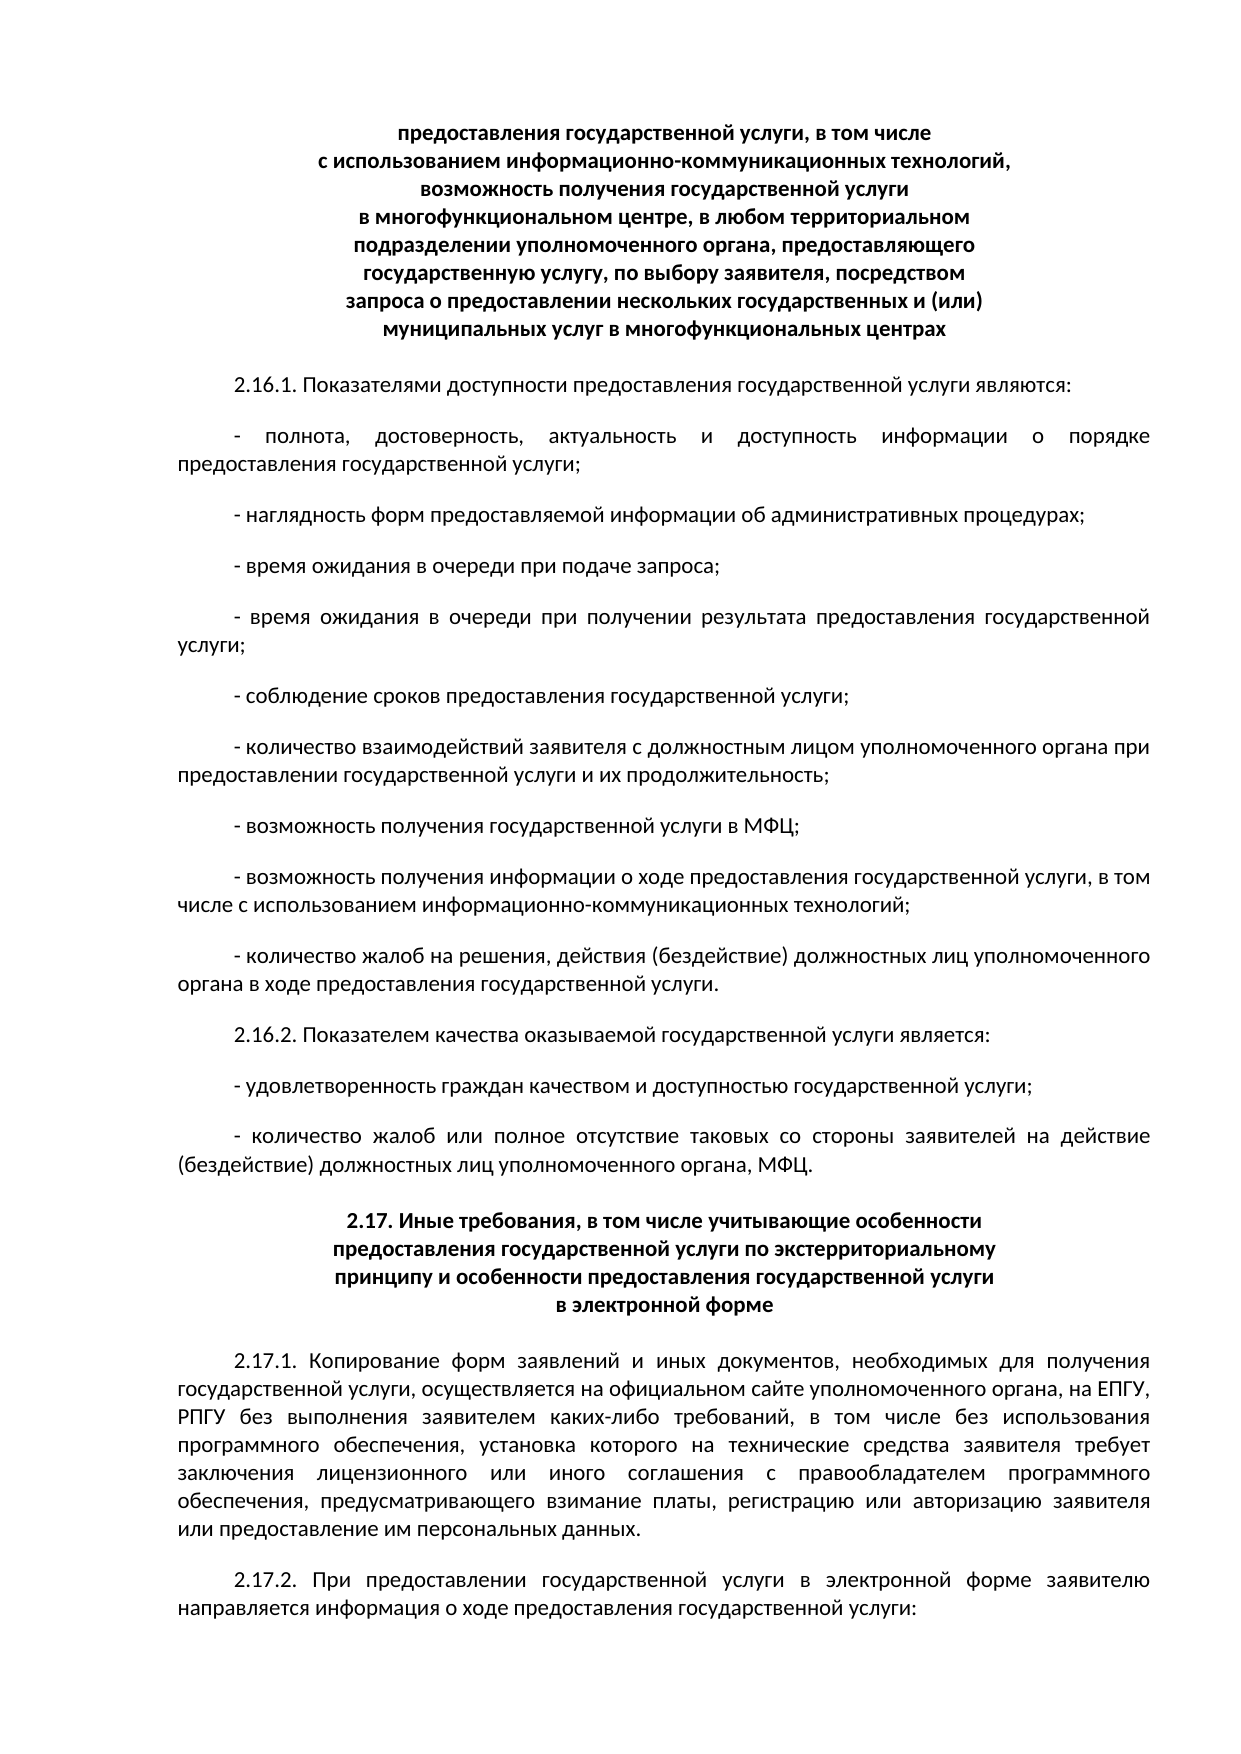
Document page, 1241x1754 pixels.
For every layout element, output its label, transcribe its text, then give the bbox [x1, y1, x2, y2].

title государственную услугу, по выбору заявителя, посредством [177, 258, 1152, 286]
title 2.17. Иные требования, в том числе учитывающие особенности [177, 1206, 1152, 1234]
title запроса о предоставлении нескольких государственных и (или) [177, 286, 1152, 314]
text 2.16.2. Показателем качества оказываемой государственной услуги является: [177, 1020, 1152, 1048]
text - возможность получения государственной услуги в МФЦ; [177, 811, 1152, 839]
title предоставления государственной услуги, в том числе [177, 118, 1152, 146]
text - время ожидания в очереди при получении результата предоставления государственной услуги; [177, 602, 1152, 658]
text - наглядность форм предоставляемой информации об административных процедурах; [177, 500, 1152, 528]
title в электронной форме [177, 1290, 1152, 1318]
text - количество взаимодействий заявителя с должностным лицом уполномоченного органа при предоставлении государственной услуги и их продолжительность; [177, 732, 1152, 788]
text - время ожидания в очереди при подаче запроса; [177, 551, 1152, 579]
text 2.16.1. Показателями доступности предоставления государственной услуги являются: [177, 370, 1152, 398]
title с использованием информационно-коммуникационных технологий, [177, 146, 1152, 174]
text 2.17.1. Копирование форм заявлений и иных документов, необходимых для получения государственной услуги, осуществляется на официальном сайте уполномоченного органа, на ЕПГУ, РПГУ без выполнения заявителем каких-либо требований, в том числе без использования программного обеспечения, установка которого на технические средства заявителя требует заключения лицензионного или иного соглашения с правообладателем программного обеспечения, предусматривающего взимание платы, регистрацию или авторизацию заявителя или предоставление им персональных данных. [177, 1346, 1152, 1542]
title муниципальных услуг в многофункциональных центрах [177, 314, 1152, 342]
text - полнота, достоверность, актуальность и доступность информации о порядке предоставления государственной услуги; [177, 421, 1152, 477]
text 2.17.2. При предоставлении государственной услуги в электронной форме заявителю направляется информация о ходе предоставления государственной услуги: [177, 1565, 1152, 1621]
title предоставления государственной услуги по экстерриториальному [177, 1234, 1152, 1262]
text - соблюдение сроков предоставления государственной услуги; [177, 681, 1152, 709]
text - количество жалоб на решения, действия (бездействие) должностных лиц уполномоченного органа в ходе предоставления государственной услуги. [177, 941, 1152, 997]
text - удовлетворенность граждан качеством и доступностью государственной услуги; [177, 1071, 1152, 1099]
text - количество жалоб или полное отсутствие таковых со стороны заявителей на действие (бездействие) должностных лиц уполномоченного органа, МФЦ. [177, 1122, 1152, 1178]
text - возможность получения информации о ходе предоставления государственной услуги, в том числе с использованием информационно-коммуникационных технологий; [177, 862, 1152, 918]
title принципу и особенности предоставления государственной услуги [177, 1262, 1152, 1290]
title возможность получения государственной услуги [177, 174, 1152, 202]
title в многофункциональном центре, в любом территориальном [177, 202, 1152, 230]
title подразделении уполномоченного органа, предоставляющего [177, 230, 1152, 258]
